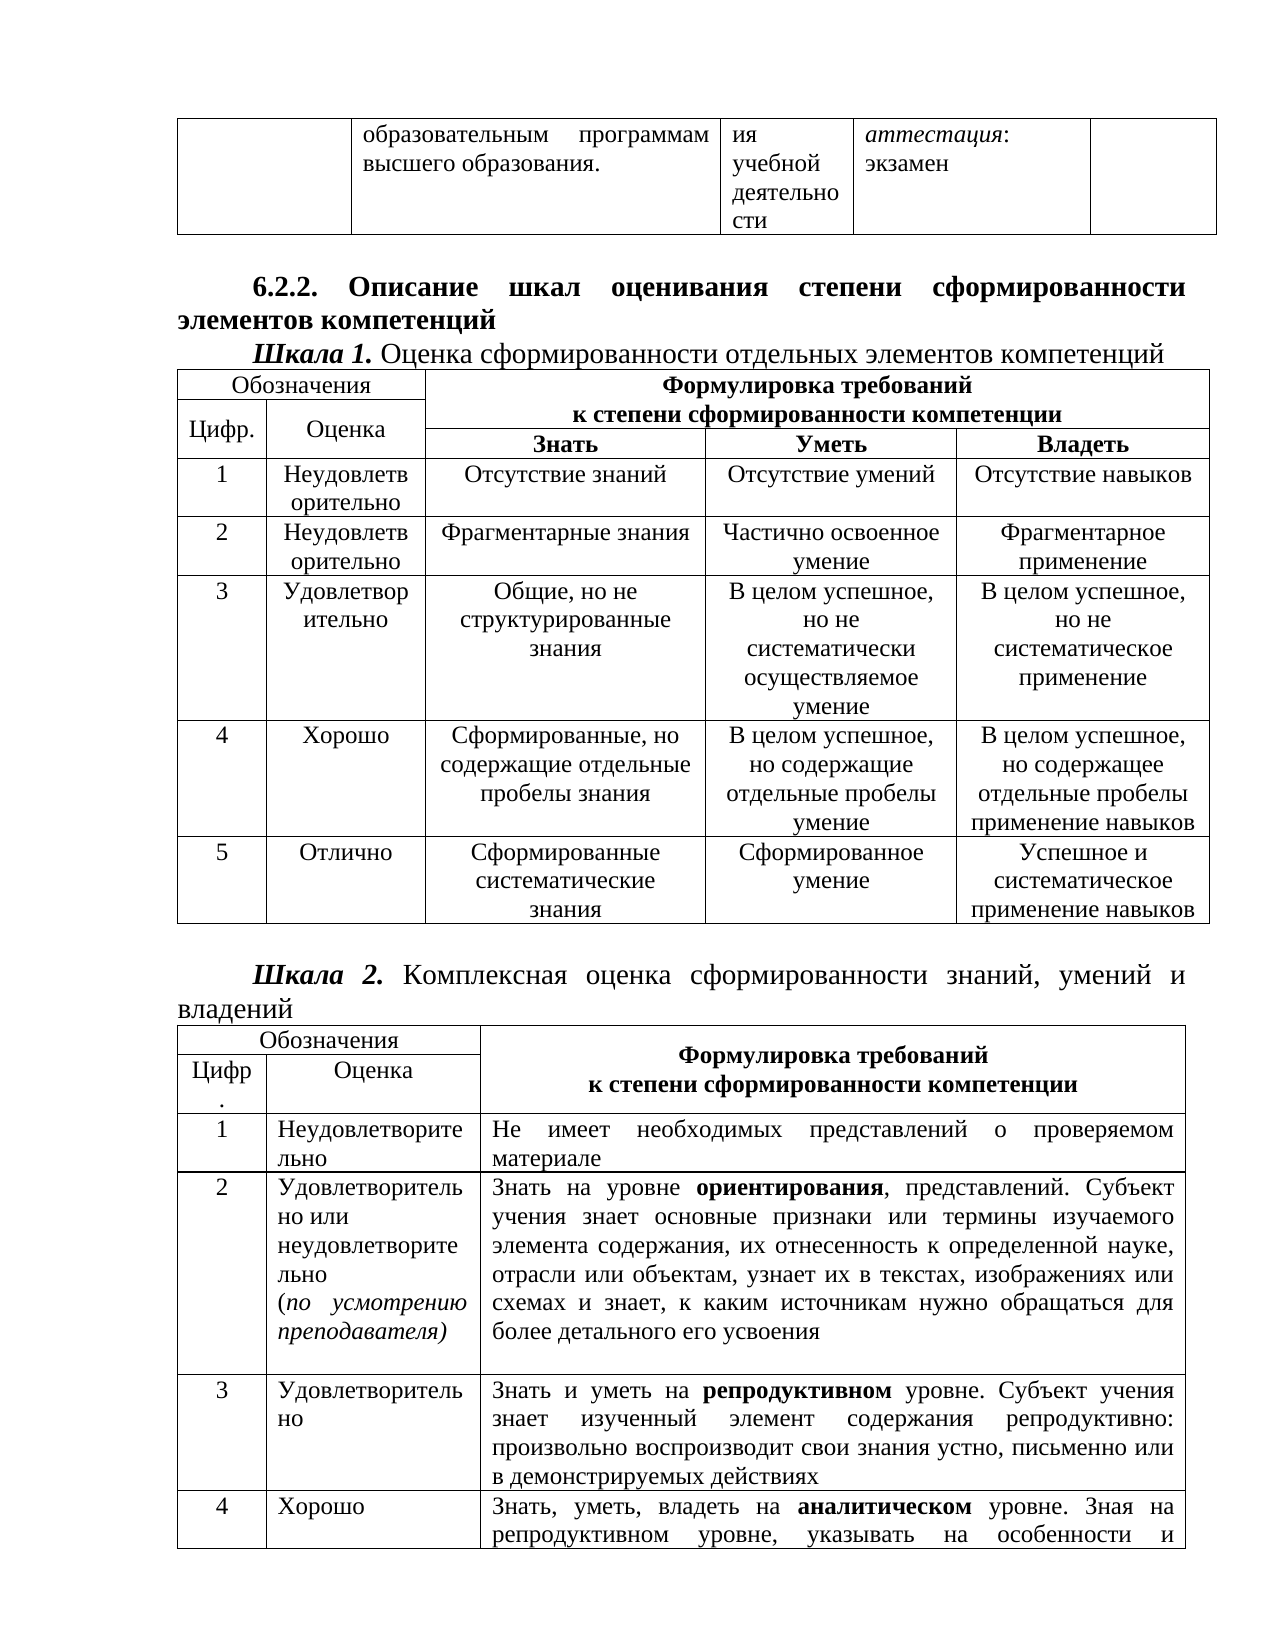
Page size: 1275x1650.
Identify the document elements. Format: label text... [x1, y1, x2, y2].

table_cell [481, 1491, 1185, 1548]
text Шкала 1. Оценка сформированности отдельных элементов компетенций [177, 336, 1186, 369]
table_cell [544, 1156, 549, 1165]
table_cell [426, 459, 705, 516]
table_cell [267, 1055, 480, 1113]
text 6.2.2. Описание шкал оценивания степени сформированности элементов компетенций [177, 269, 1186, 336]
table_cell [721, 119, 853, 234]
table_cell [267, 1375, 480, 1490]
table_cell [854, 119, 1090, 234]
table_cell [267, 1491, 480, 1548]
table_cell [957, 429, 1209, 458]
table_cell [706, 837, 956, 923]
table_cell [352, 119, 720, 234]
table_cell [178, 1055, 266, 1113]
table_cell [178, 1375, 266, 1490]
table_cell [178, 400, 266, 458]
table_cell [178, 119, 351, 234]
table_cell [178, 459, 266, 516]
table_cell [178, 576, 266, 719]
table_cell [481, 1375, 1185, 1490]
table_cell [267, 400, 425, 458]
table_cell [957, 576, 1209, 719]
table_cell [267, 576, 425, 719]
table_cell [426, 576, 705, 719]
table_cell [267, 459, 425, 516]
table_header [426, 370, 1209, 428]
text Шкала 2. Комплексная оценка сформированности знаний, умений и владений [177, 957, 1186, 1024]
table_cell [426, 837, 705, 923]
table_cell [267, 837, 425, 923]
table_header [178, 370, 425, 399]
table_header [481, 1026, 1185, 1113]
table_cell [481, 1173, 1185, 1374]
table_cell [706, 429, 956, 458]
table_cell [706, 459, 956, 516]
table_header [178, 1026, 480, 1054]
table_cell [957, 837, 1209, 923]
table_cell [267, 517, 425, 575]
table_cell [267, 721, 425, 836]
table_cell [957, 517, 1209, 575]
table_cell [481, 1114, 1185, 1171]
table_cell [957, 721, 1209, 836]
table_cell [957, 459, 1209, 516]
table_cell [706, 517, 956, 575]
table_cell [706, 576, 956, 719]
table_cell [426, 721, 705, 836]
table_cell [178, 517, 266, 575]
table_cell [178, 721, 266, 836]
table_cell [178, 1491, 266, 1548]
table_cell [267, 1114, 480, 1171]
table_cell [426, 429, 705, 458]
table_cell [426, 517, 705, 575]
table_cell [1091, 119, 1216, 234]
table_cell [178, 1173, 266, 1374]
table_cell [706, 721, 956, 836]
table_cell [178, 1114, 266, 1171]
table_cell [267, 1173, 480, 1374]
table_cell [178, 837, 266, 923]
